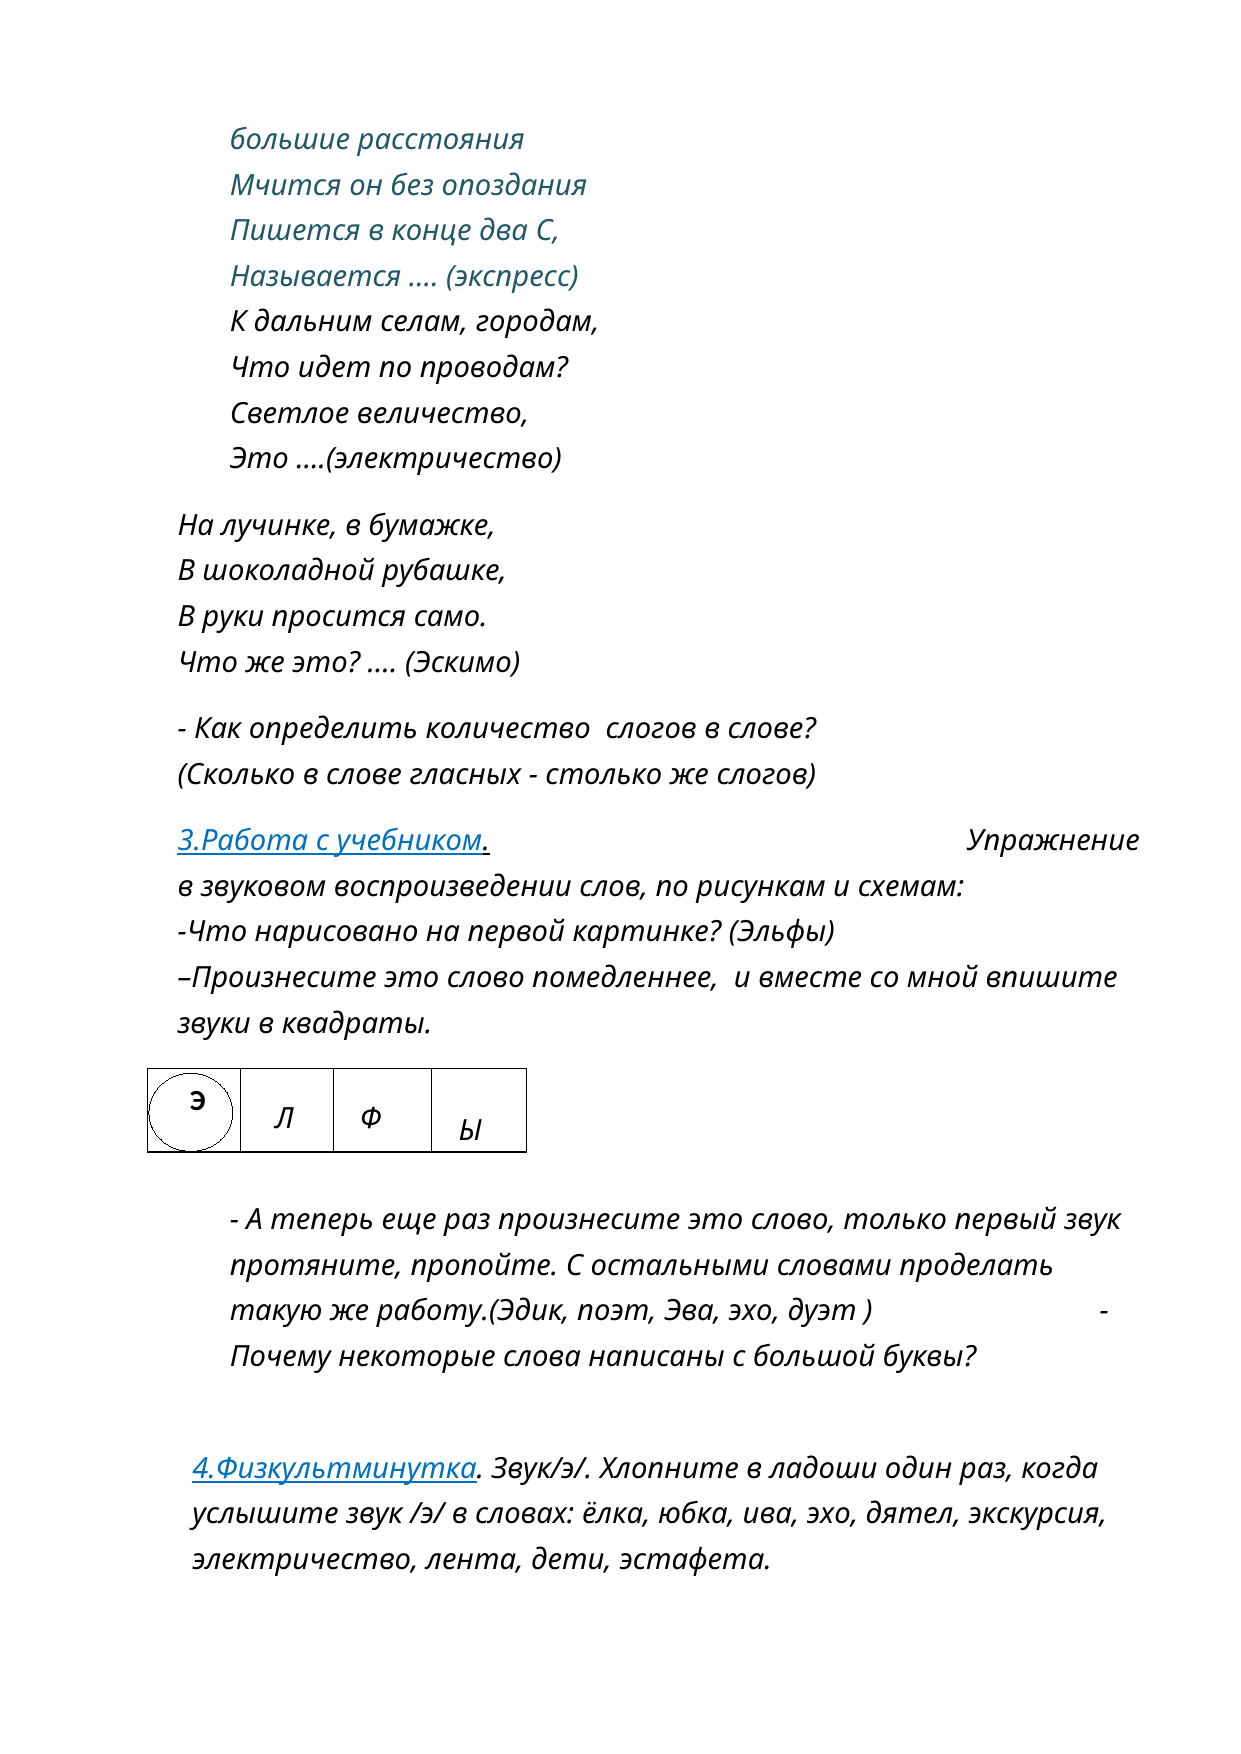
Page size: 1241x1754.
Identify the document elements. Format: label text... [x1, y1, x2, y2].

table_header Ы [432, 1069, 526, 1151]
list - А теперь еще раз произнесите это слово, только первый звук протяните, пропойте. С остальными словами проделать такую же работу.(Эдик, поэт, Эва, эхо, дуэт ) -Почему некоторые слова написаны с большой буквы? [229, 1198, 1152, 1375]
table_header Л [241, 1069, 333, 1151]
text 4.Физкультминутка. Звук/э/. Хлопните в ладоши один раз, когда услышите звук /э/ в словах: ёлка, юбка, ива, эхо, дятел, экскурсия, электричество, лента, дети, эстафета. [192, 1447, 1152, 1578]
list К дальним селам, городам, Что идет по проводам? Светлое величество, Это ….(электричество) [229, 301, 1152, 477]
table_header Ф [334, 1069, 431, 1151]
text 3.Работа с учебником. Упражнение в звуковом воспроизведении слов, по рисункам и схемам: -Что нарисовано на первой картинке? (Эльфы) –Произнесите это слово помедленнее, и вместе со мной впишите звуки в квадраты. [177, 819, 1152, 1042]
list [229, 118, 1152, 295]
table_header [148, 1069, 240, 1151]
text - Как определить количество слогов в слове? (Сколько в слове гласных - столько же слогов) [177, 707, 1152, 793]
text На лучинке, в бумажке, В шоколадной рубашке, В руки просится само. Что же это? …. (Эскимо) [177, 504, 1152, 681]
